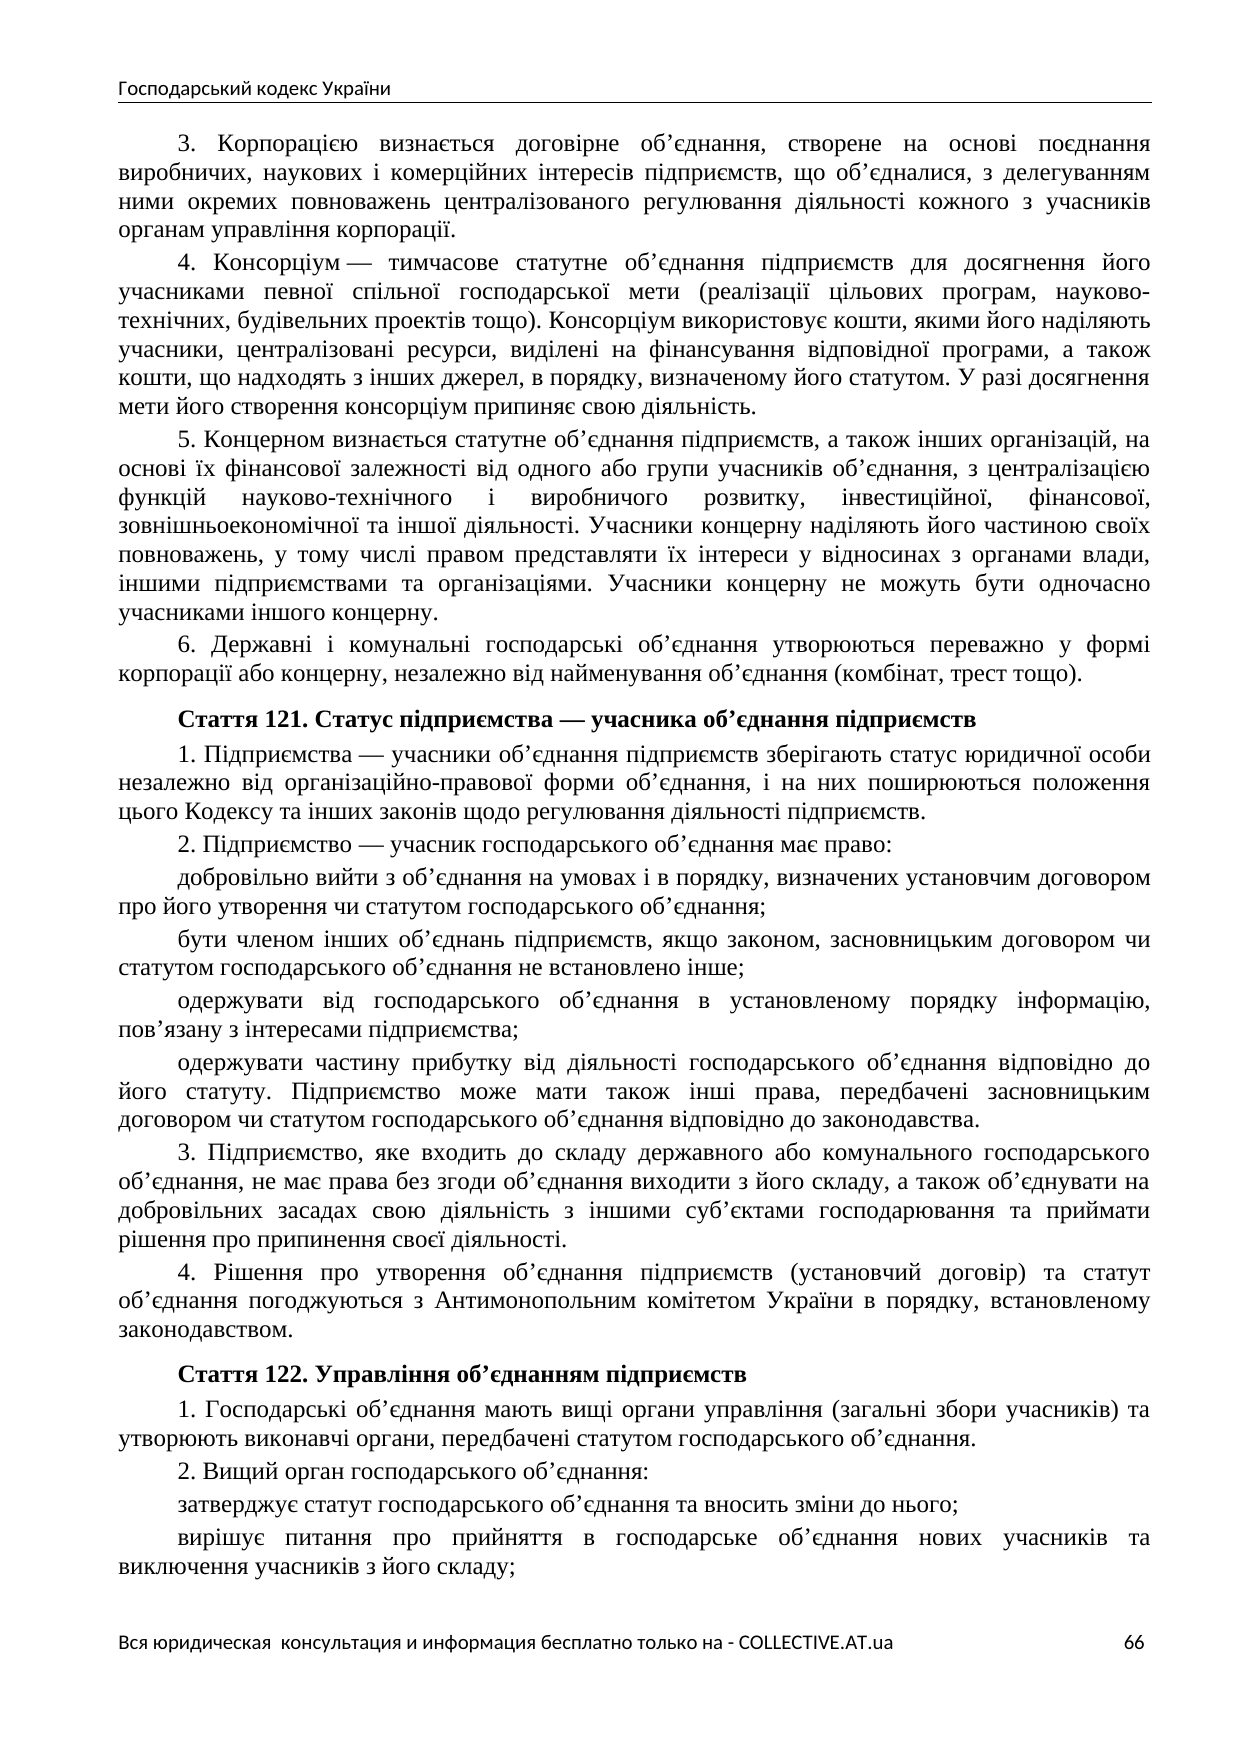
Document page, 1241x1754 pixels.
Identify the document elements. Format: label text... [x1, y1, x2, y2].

text 1. Господарські об’єднання мають вищі органи управління (загальні збори учасників) та утворюють виконавчі органи, передбачені статутом господарського об’єднання. [118, 1394, 1152, 1452]
text 6. Державні і комунальні господарські об’єднання утворюються переважно у формі корпорації або концерну, незалежно від найменування об’єднання (комбінат, трест тощо). [118, 629, 1152, 687]
text затверджує статут господарського об’єднання та вносить зміни до нього; [118, 1489, 1152, 1518]
text вирішує питання про прийняття в господарське об’єднання нових учасників та виключення учасників з його складу; [118, 1522, 1152, 1579]
text 3. Корпорацією визнається договірне об’єднання, створене на основі поєднання виробничих, наукових і комерційних інтересів підприємств, що об’єдналися, з делегуванням ними окремих повноважень централізованого регулювання діяльності кожного з учасників органам управління корпорації. [118, 128, 1152, 243]
text 1. Підприємства — учасники об’єднання підприємств зберігають статус юридичної особи незалежно від організаційно-правової форми об’єднання, і на них поширюються положення цього Кодексу та інших законів щодо регулювання діяльності підприємств. [118, 739, 1152, 825]
text 2. Підприємство — учасник господарського об’єднання має право: [118, 829, 1152, 858]
subtitle Стаття 122. Управління об’єднанням підприємств [177, 1359, 1152, 1388]
text 4. Рішення про утворення об’єднання підприємств (установчий договір) та статут об’єднання погоджуються з Антимонопольним комітетом України в порядку, встановленому законодавством. [118, 1257, 1152, 1343]
text одержувати частину прибутку від діяльності господарського об’єднання відповідно до його статуту. Підприємство може мати також інші права, передбачені засновницьким договором чи статутом господарського об’єднання відповідно до законодавства. [118, 1047, 1152, 1133]
subtitle Стаття 121. Статус підприємства — учасника об’єднання підприємств [177, 704, 1152, 732]
text бути членом інших об’єднань підприємств, якщо законом, засновницьким договором чи статутом господарського об’єднання не встановлено інше; [118, 924, 1152, 981]
text одержувати від господарського об’єднання в установленому порядку інформацію, пов’язану з інтересами підприємства; [118, 985, 1152, 1043]
text 2. Вищий орган господарського об’єднання: [118, 1456, 1152, 1485]
text 5. Концерном визнається статутне об’єднання підприємств, а також інших організацій, на основі їх фінансової залежності від одного або групи учасників об’єднання, з централізацією функцій науково-технічного і виробничого розвитку, інвестиційної, фінансової, зовнішньоекономічної та іншої діяльності. Учасники концерну наділяють його частиною своїх повноважень, у тому числі правом представляти їх інтереси у відносинах з органами влади, іншими підприємствами та організаціями. Учасники концерну не можуть бути одночасно учасниками іншого концерну. [118, 424, 1152, 625]
text 3. Підприємство, яке входить до складу державного або комунального господарського об’єднання, не має права без згоди об’єднання виходити з його складу, а також об’єднувати на добровільних засадах свою діяльність з іншими суб’єктами господарювання та приймати рішення про припинення своєї діяльності. [118, 1137, 1152, 1252]
text добровільно вийти з об’єднання на умовах і в порядку, визначених установчим договором про його утворення чи статутом господарського об’єднання; [118, 862, 1152, 919]
text 4. Консорціум — тимчасове статутне об’єднання підприємств для досягнення його учасниками певної спільної господарської мети (реалізації цільових програм, науково-технічних, будівельних проектів тощо). Консорціум використовує кошти, якими його наділяють учасники, централізовані ресурси, виділені на фінансування відповідної програми, а також кошти, що надходять з інших джерел, в порядку, визначеному його статутом. У разі досягнення мети його створення консорціум припиняє свою діяльність. [118, 247, 1152, 420]
